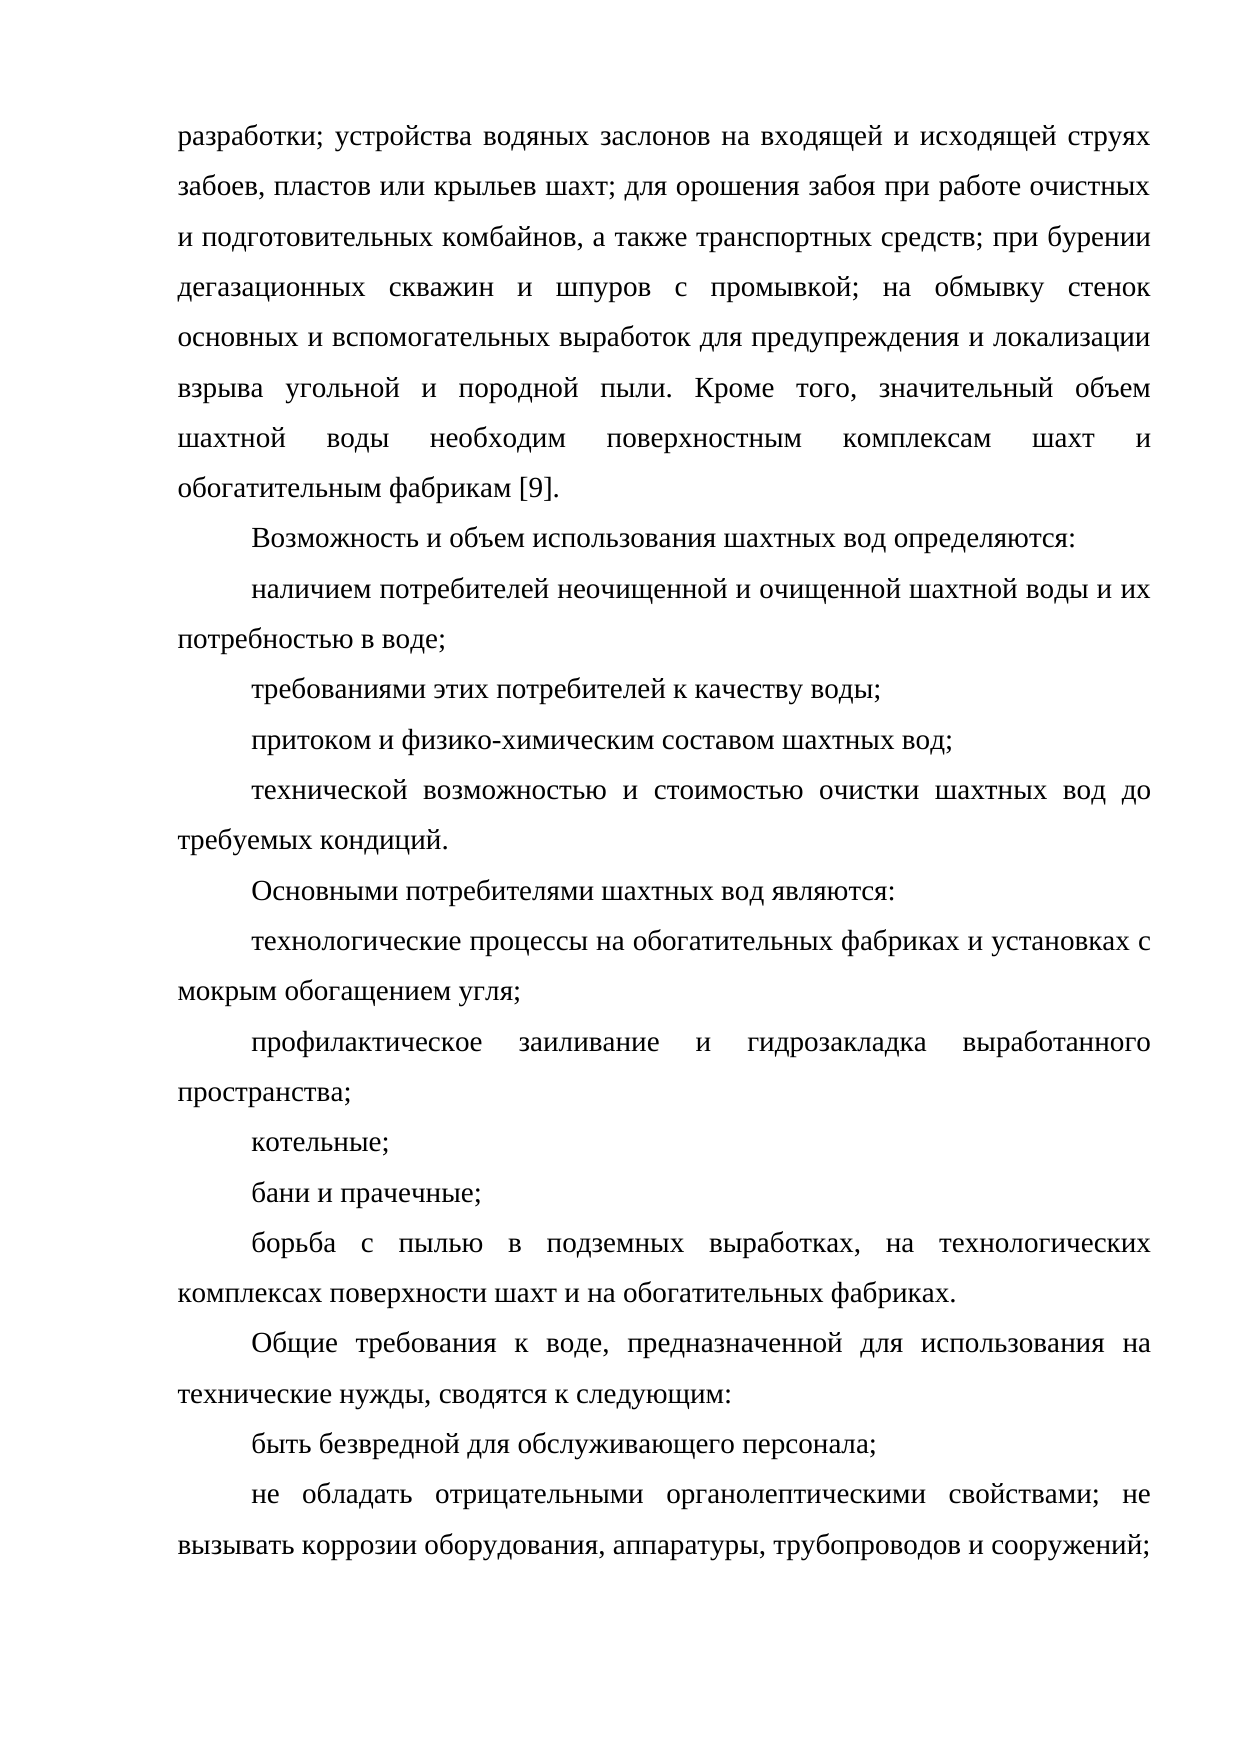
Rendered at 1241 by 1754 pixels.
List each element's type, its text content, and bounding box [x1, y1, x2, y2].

text Возможность и объем использования шахтных вод определяются: [177, 521, 1152, 554]
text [177, 118, 1152, 504]
text технической возможностью и стоимостью очистки шахтных вод до требуемых кондиций. [177, 772, 1152, 856]
text профилактическое заиливание и гидрозакладка выработанного пространства; [177, 1024, 1152, 1108]
text Основными потребителями шахтных вод являются: [177, 873, 1152, 906]
text требованиями этих потребителей к качеству воды; [177, 672, 1152, 705]
text не обладать отрицательными органолептическими свойствами; не вызывать коррозии оборудования, аппаратуры, трубопроводов и сооружений; [177, 1477, 1152, 1560]
text притоком и физико-химическим составом шахтных вод; [177, 722, 1152, 755]
text Общие требования к воде, предназначенной для использования на технические нужды, сводятся к следующим: [177, 1326, 1152, 1409]
text технологические процессы на обогатительных фабриках и установках с мокрым обогащением угля; [177, 923, 1152, 1007]
text котельные; [177, 1124, 1152, 1158]
text быть безвредной для обслуживающего персонала; [177, 1426, 1152, 1460]
text наличием потребителей неочищенной и очищенной шахтной воды и их потребностью в воде; [177, 571, 1152, 655]
text борьба с пылью в подземных выработках, на технологических комплексах поверхности шахт и на обогатительных фабриках. [177, 1225, 1152, 1309]
text бани и прачечные; [177, 1175, 1152, 1208]
